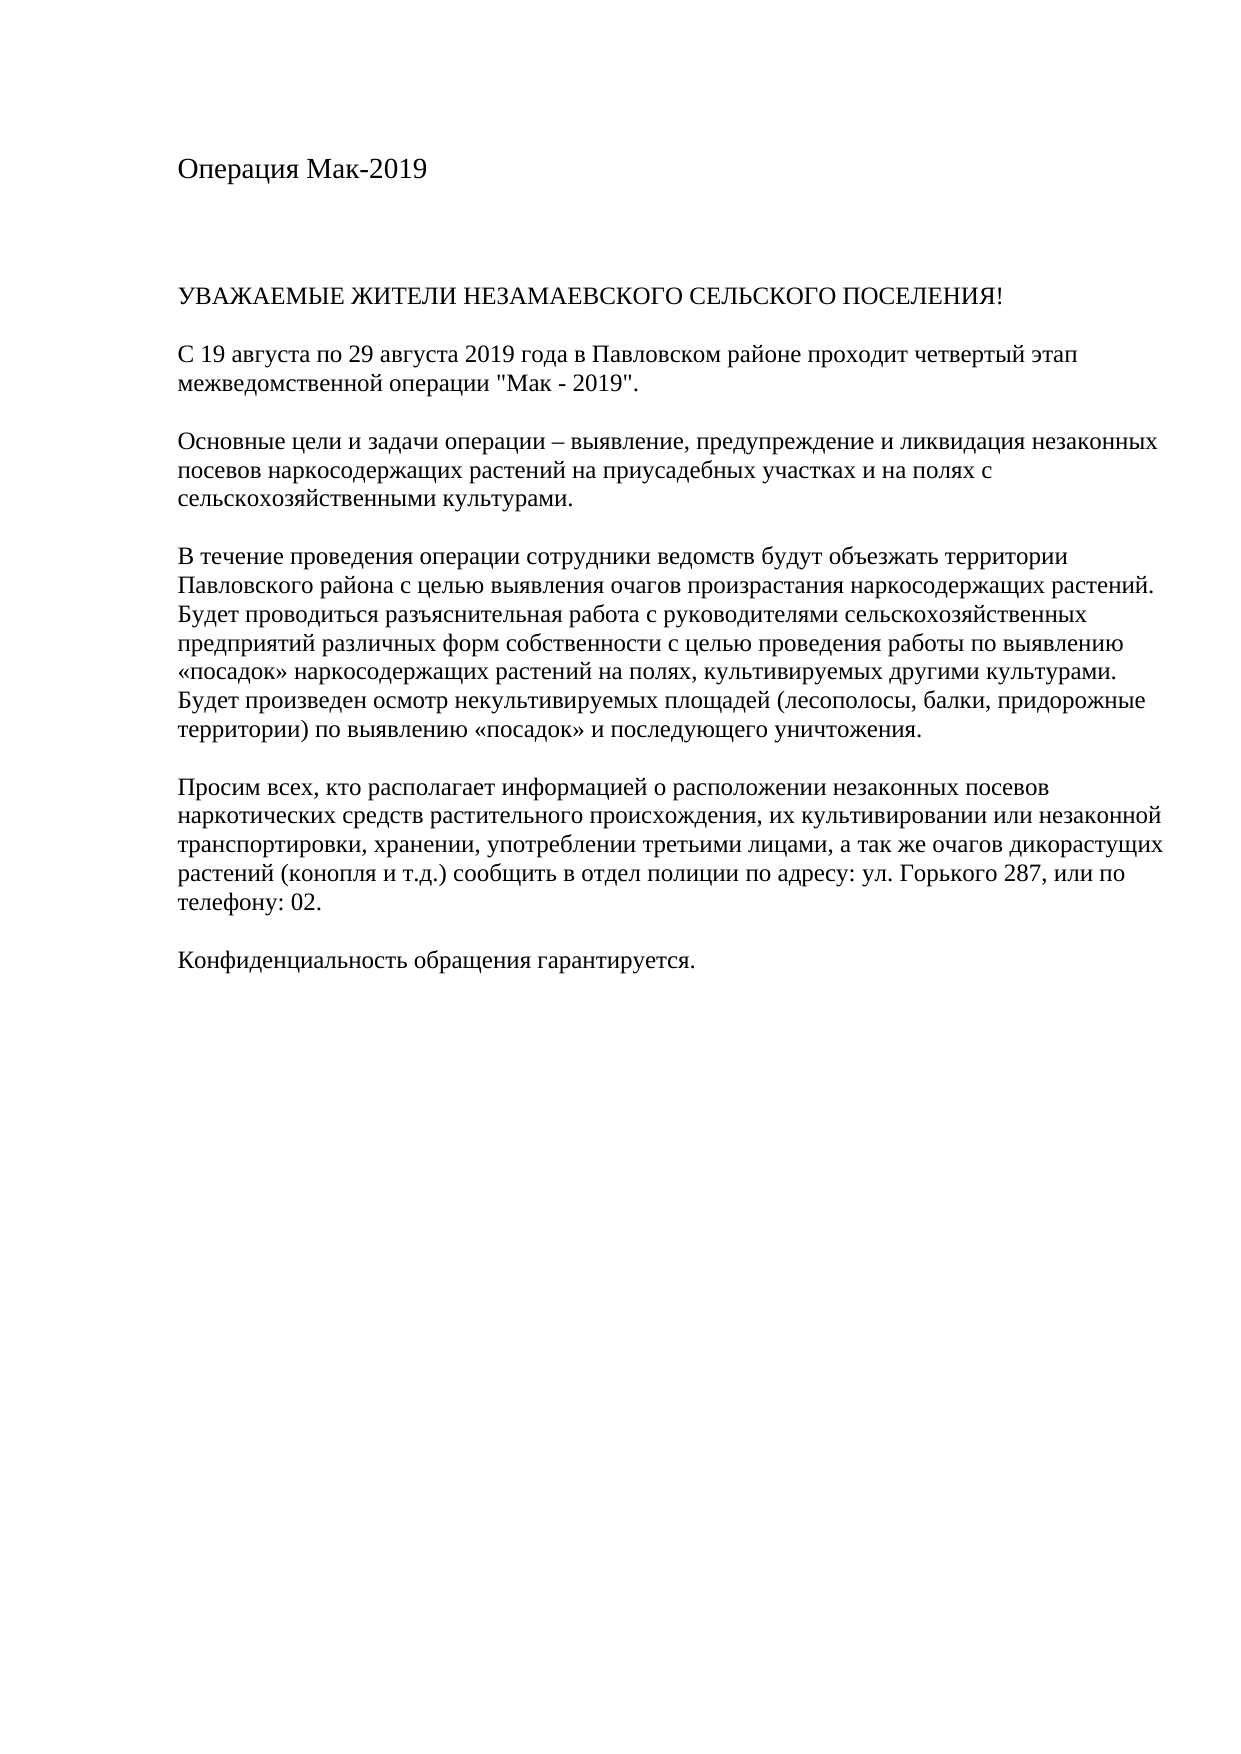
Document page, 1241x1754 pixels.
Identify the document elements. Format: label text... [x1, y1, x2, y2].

text В течение проведения операции сотрудники ведомств будут объезжать территории Павловского района с целью выявления очагов произрастания наркосодержащих растений. Будет проводиться разъяснительная работа с руководителями сельскохозяйственных предприятий различных форм собственности с целью проведения работы по выявлению «посадок» наркосодержащих растений на полях, культивируемых другими культурами. Будет произведен осмотр некультивируемых площадей (лесополосы, балки, придорожные территории) по выявлению «посадок» и последующего уничтожения. [177, 541, 1181, 743]
text Конфиденциальность обращения гарантируется. [177, 945, 1181, 973]
text С 19 августа по 29 августа 2019 года в Павловском районе проходит четвертый этап межведомственной операции "Мак - 2019". [177, 339, 1181, 397]
text Просим всех, кто располагает информацией о расположении незаконных посевов наркотических средств растительного происхождения, их культивировании или незаконной транспортировки, хранении, употреблении третьими лицами, а так же очагов дикорастущих растений (конопля и т.д.) сообщить в отдел полиции по адресу: ул. Горького 287, или по телефону: 02. [177, 772, 1181, 916]
text Основные цели и задачи операции – выявление, предупреждение и ликвидация незаконных посевов наркосодержащих растений на приусадебных участках и на полях с сельскохозяйственными культурами. [177, 426, 1181, 512]
text Операция Мак-2019 [177, 152, 1181, 185]
text УВАЖАЕМЫЕ ЖИТЕЛИ НЕЗАМАЕВСКОГО СЕЛЬСКОГО ПОСЕЛЕНИЯ! [177, 281, 1181, 310]
